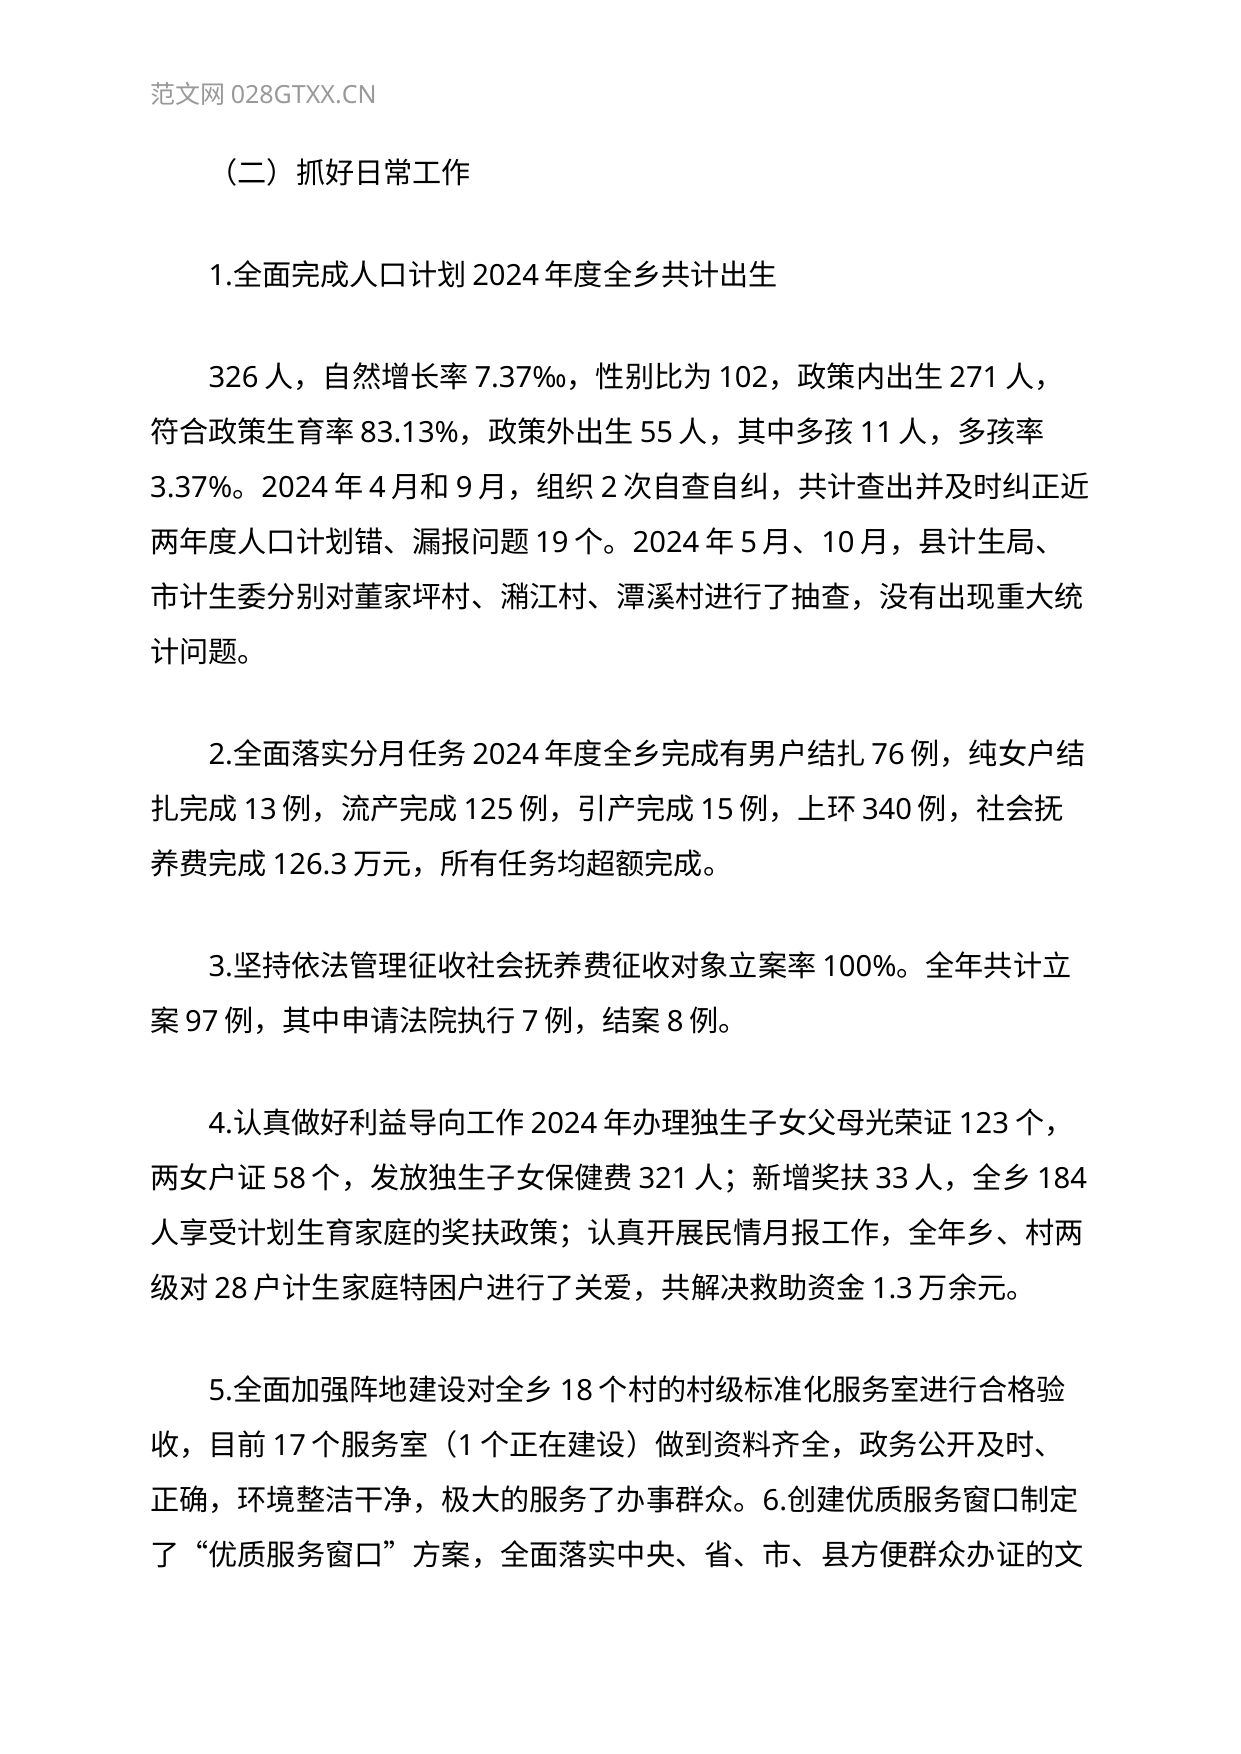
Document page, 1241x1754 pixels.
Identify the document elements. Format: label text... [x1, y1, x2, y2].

text （二）抓好日常工作 [150, 150, 1090, 192]
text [150, 1366, 1090, 1573]
text 4.认真做好利益导向工作2024年办理独生子女父母光荣证123个，两女户证58个，发放独生子女保健费321人；新增奖扶33人，全乡184人享受计划生育家庭的奖扶政策；认真开展民情月报工作，全年乡、村两级对28户计生家庭特困户进行了关爱，共解决救助资金1.3万余元。 [150, 1099, 1090, 1307]
text 326人，自然增长率7.37‰，性别比为102，政策内出生271人，符合政策生育率83.13%，政策外出生55人，其中多孩11人，多孩率3.37%。2024年4月和9月，组织2次自查自纠，共计查出并及时纠正近两年度人口计划错、漏报问题19个。2024年5月、10月，县计生局、市计生委分别对董家坪村、潲江村、潭溪村进行了抽查，没有出现重大统计问题。 [150, 354, 1090, 671]
text 2.全面落实分月任务2024年度全乡完成有男户结扎76例，纯女户结扎完成13例，流产完成125例，引产完成15例，上环340例，社会抚养费完成126.3万元，所有任务均超额完成。 [150, 730, 1090, 883]
text 1.全面完成人口计划2024年度全乡共计出生 [150, 252, 1090, 294]
text 3.坚持依法管理征收社会抚养费征收对象立案率100%。全年共计立案97例，其中申请法院执行7例，结案8例。 [150, 942, 1090, 1040]
